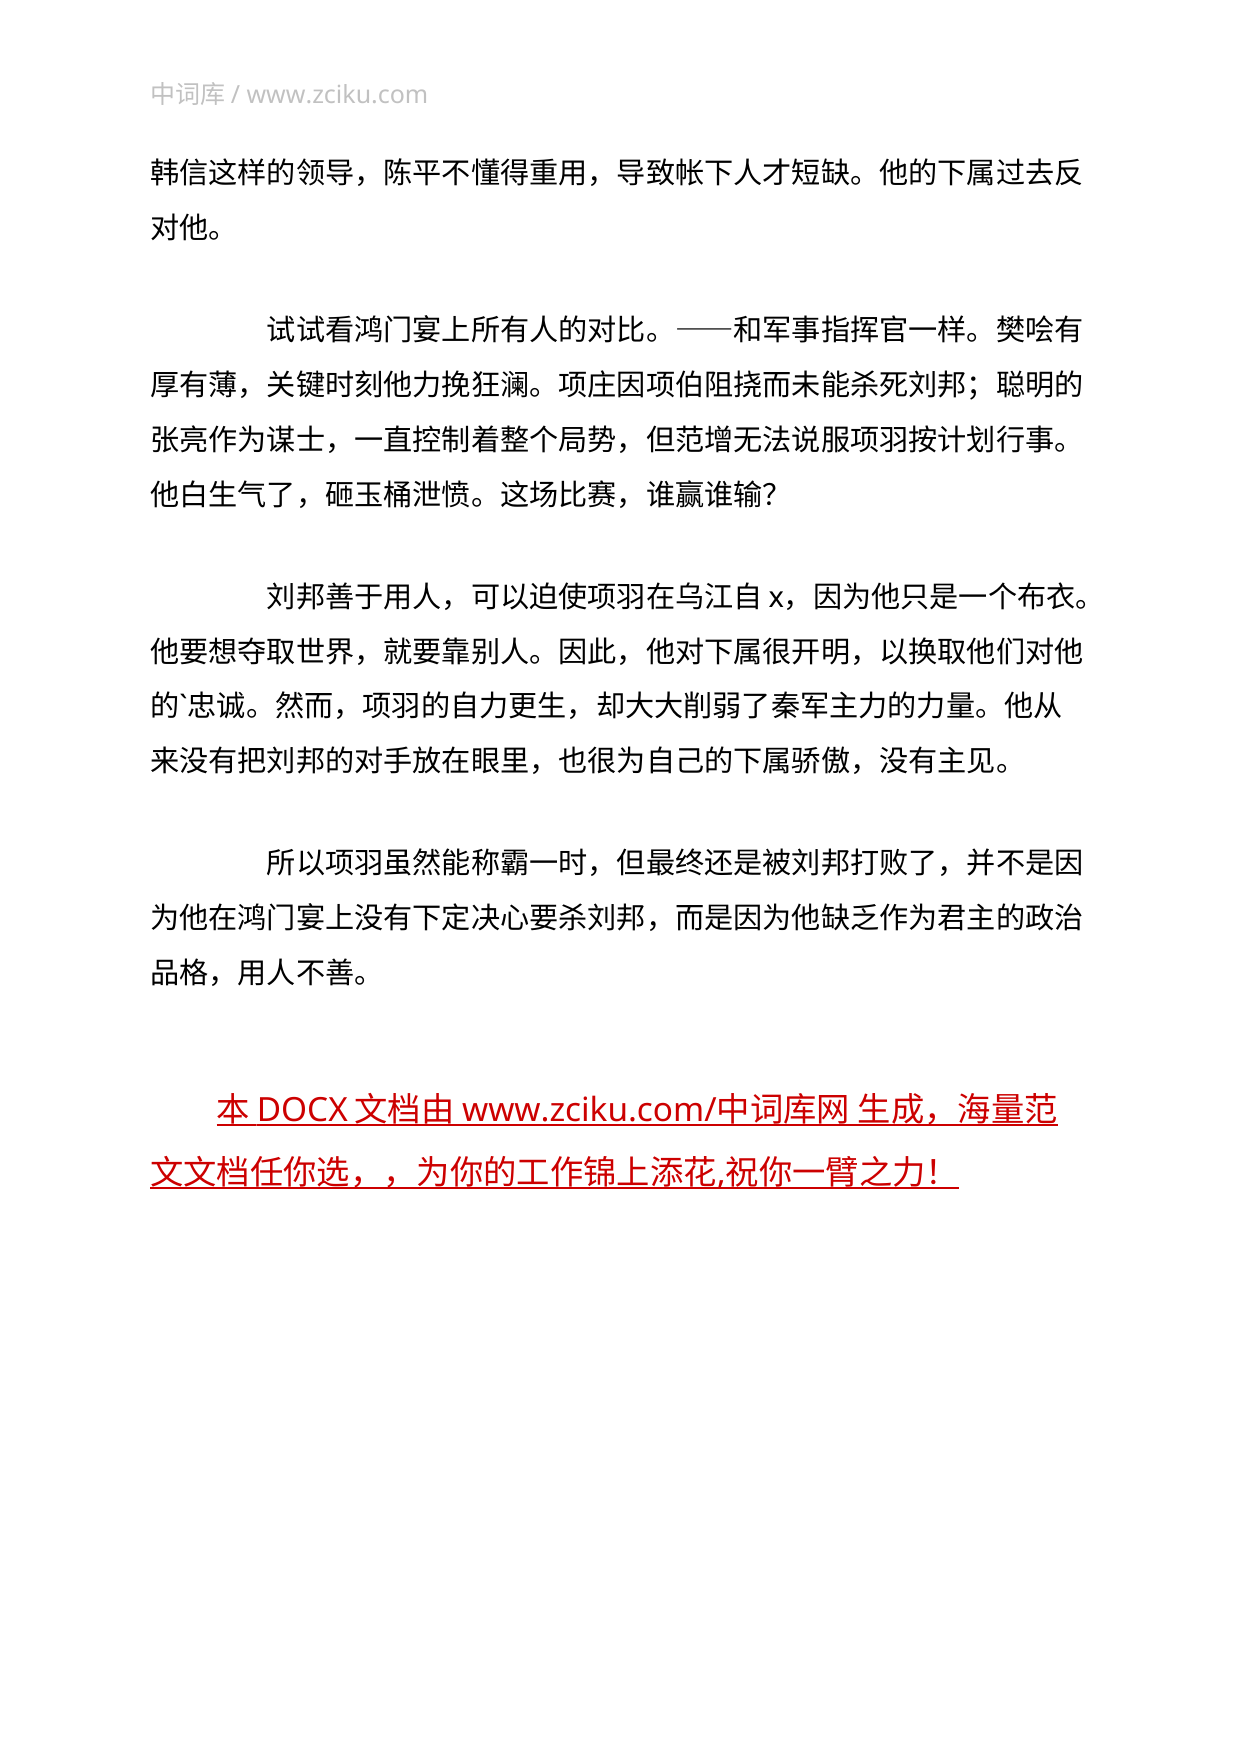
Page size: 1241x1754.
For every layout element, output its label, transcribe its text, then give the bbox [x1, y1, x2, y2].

text 刘邦善于用人，可以迫使项羽在乌江自x，因为他只是一个布衣。他要想夺取世界，就要靠别人。因此，他对下属很开明，以换取他们对他的`忠诚。然而，项羽的自力更生，却大大削弱了秦军主力的力量。他从来没有把刘邦的对手放在眼里，也很为自己的下属骄傲，没有主见。 [150, 573, 1090, 780]
text 试试看鸿门宴上所有人的对比。——和军事指挥官一样。樊哙有厚有薄，关键时刻他力挽狂澜。项庄因项伯阻挠而未能杀死刘邦；聪明的张亮作为谋士，一直控制着整个局势，但范增无法说服项羽按计划行事。他白生气了，砸玉桶泄愤。这场比赛，谁赢谁输？ [150, 307, 1090, 514]
text 所以项羽虽然能称霸一时，但最终还是被刘邦打败了，并不是因为他在鸿门宴上没有下定决心要杀刘邦，而是因为他缺乏作为君主的政治品格，用人不善。 [150, 840, 1090, 992]
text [150, 150, 1090, 247]
text 本DOCX文档由 www.zciku.com/中词库网 生成，海量范文文档任你选，，为你的工作锦上添花,祝你一臂之力！ [150, 1083, 1090, 1194]
